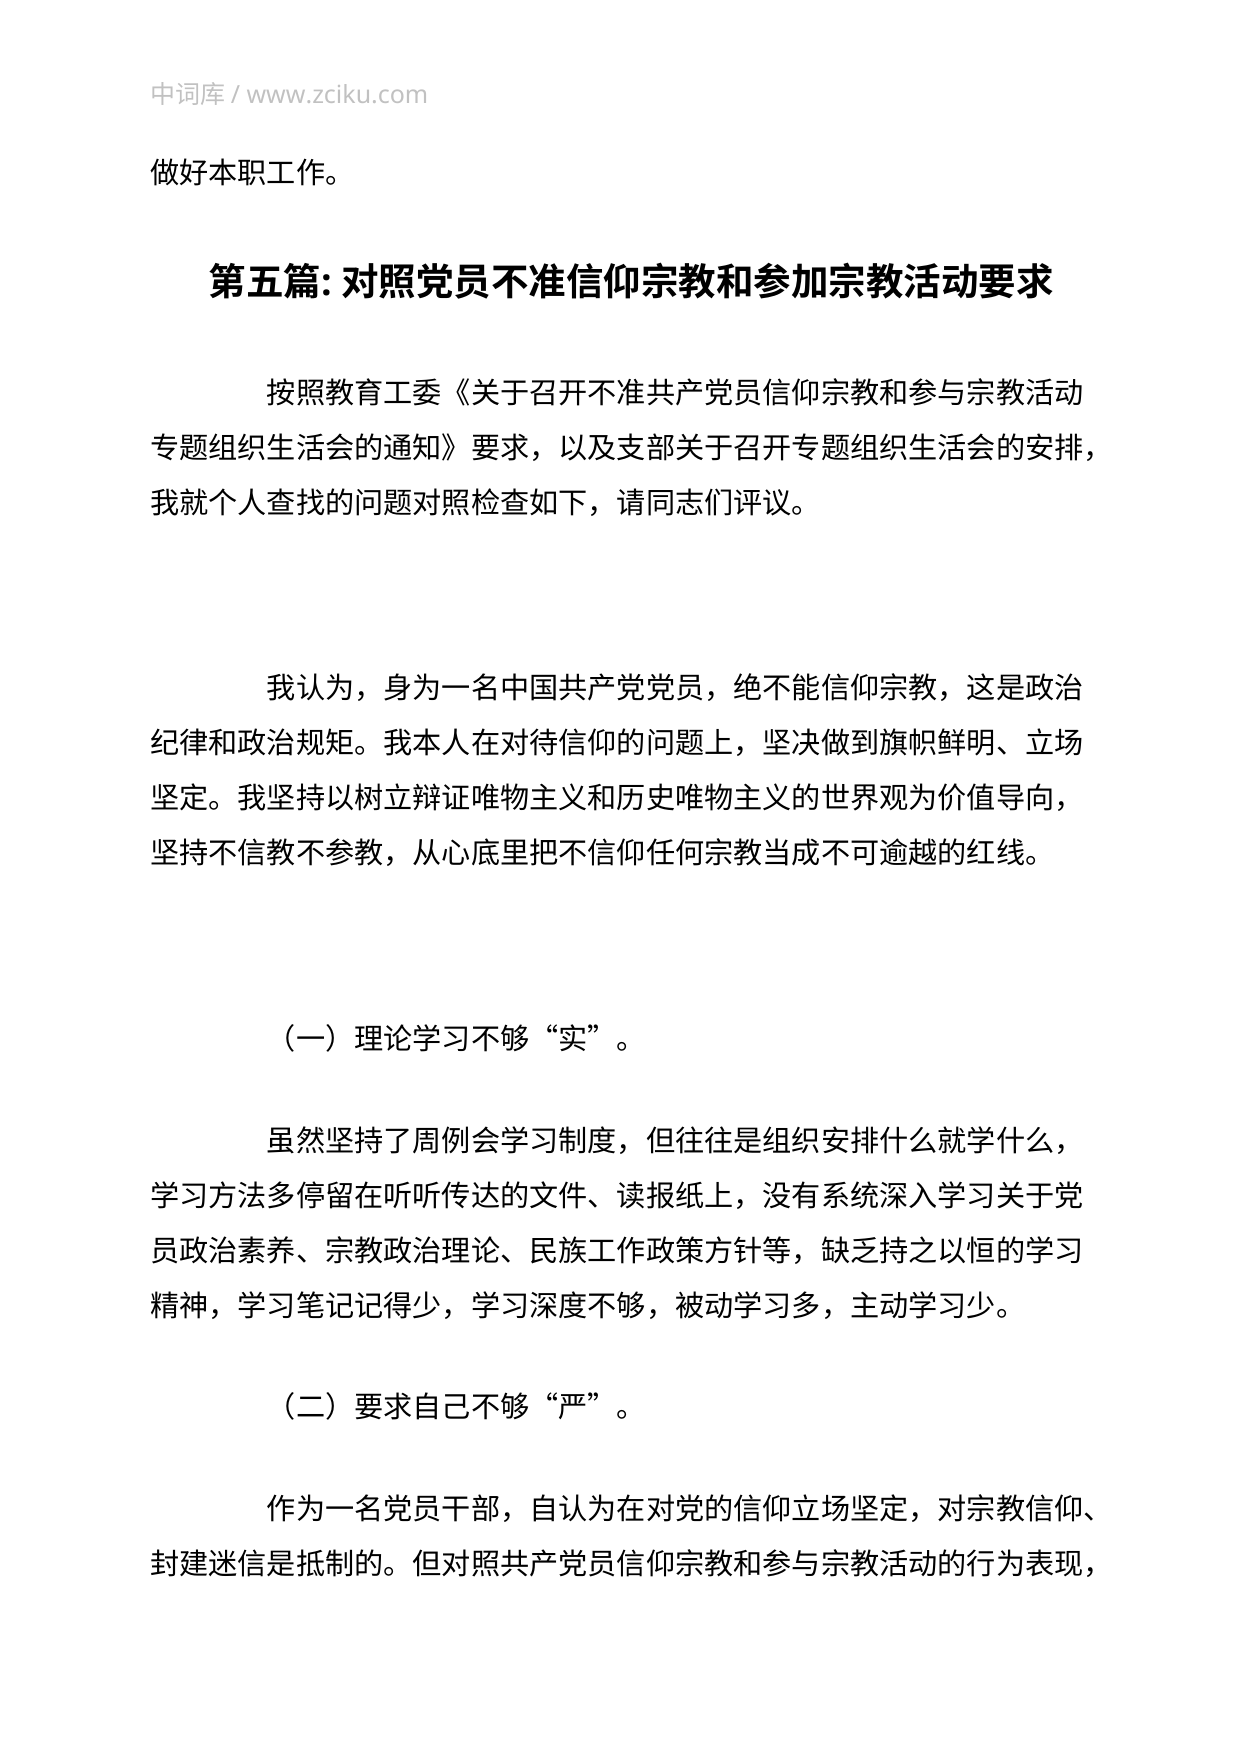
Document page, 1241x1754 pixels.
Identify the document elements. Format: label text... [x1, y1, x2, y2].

text 虽然坚持了周例会学习制度，但往往是组织安排什么就学什么，学习方法多停留在听听传达的文件、读报纸上，没有系统深入学习关于党员政治素养、宗教政治理论、民族工作政策方针等，缺乏持之以恒的学习精神，学习笔记记得少，学习深度不够，被动学习多，主动学习少。 [150, 1117, 1090, 1324]
text 我认为，身为一名中国共产党党员，绝不能信仰宗教，这是政治纪律和政治规矩。我本人在对待信仰的问题上，坚决做到旗帜鲜明、立场坚定。我坚持以树立辩证唯物主义和历史唯物主义的世界观为价值导向，坚持不信教不参教，从心底里把不信仰任何宗教当成不可逾越的红线。 [150, 665, 1090, 872]
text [150, 150, 1090, 192]
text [150, 1486, 1090, 1583]
text （一）理论学习不够“实”。 [150, 1016, 1090, 1058]
text 第五篇: 对照党员不准信仰宗教和参加宗教活动要求 [150, 252, 1090, 306]
text 按照教育工委《关于召开不准共产党员信仰宗教和参与宗教活动专题组织生活会的通知》要求，以及支部关于召开专题组织生活会的安排，我就个人查找的问题对照检查如下，请同志们评议。 [150, 369, 1090, 521]
text （二）要求自己不够“严”。 [150, 1384, 1090, 1426]
